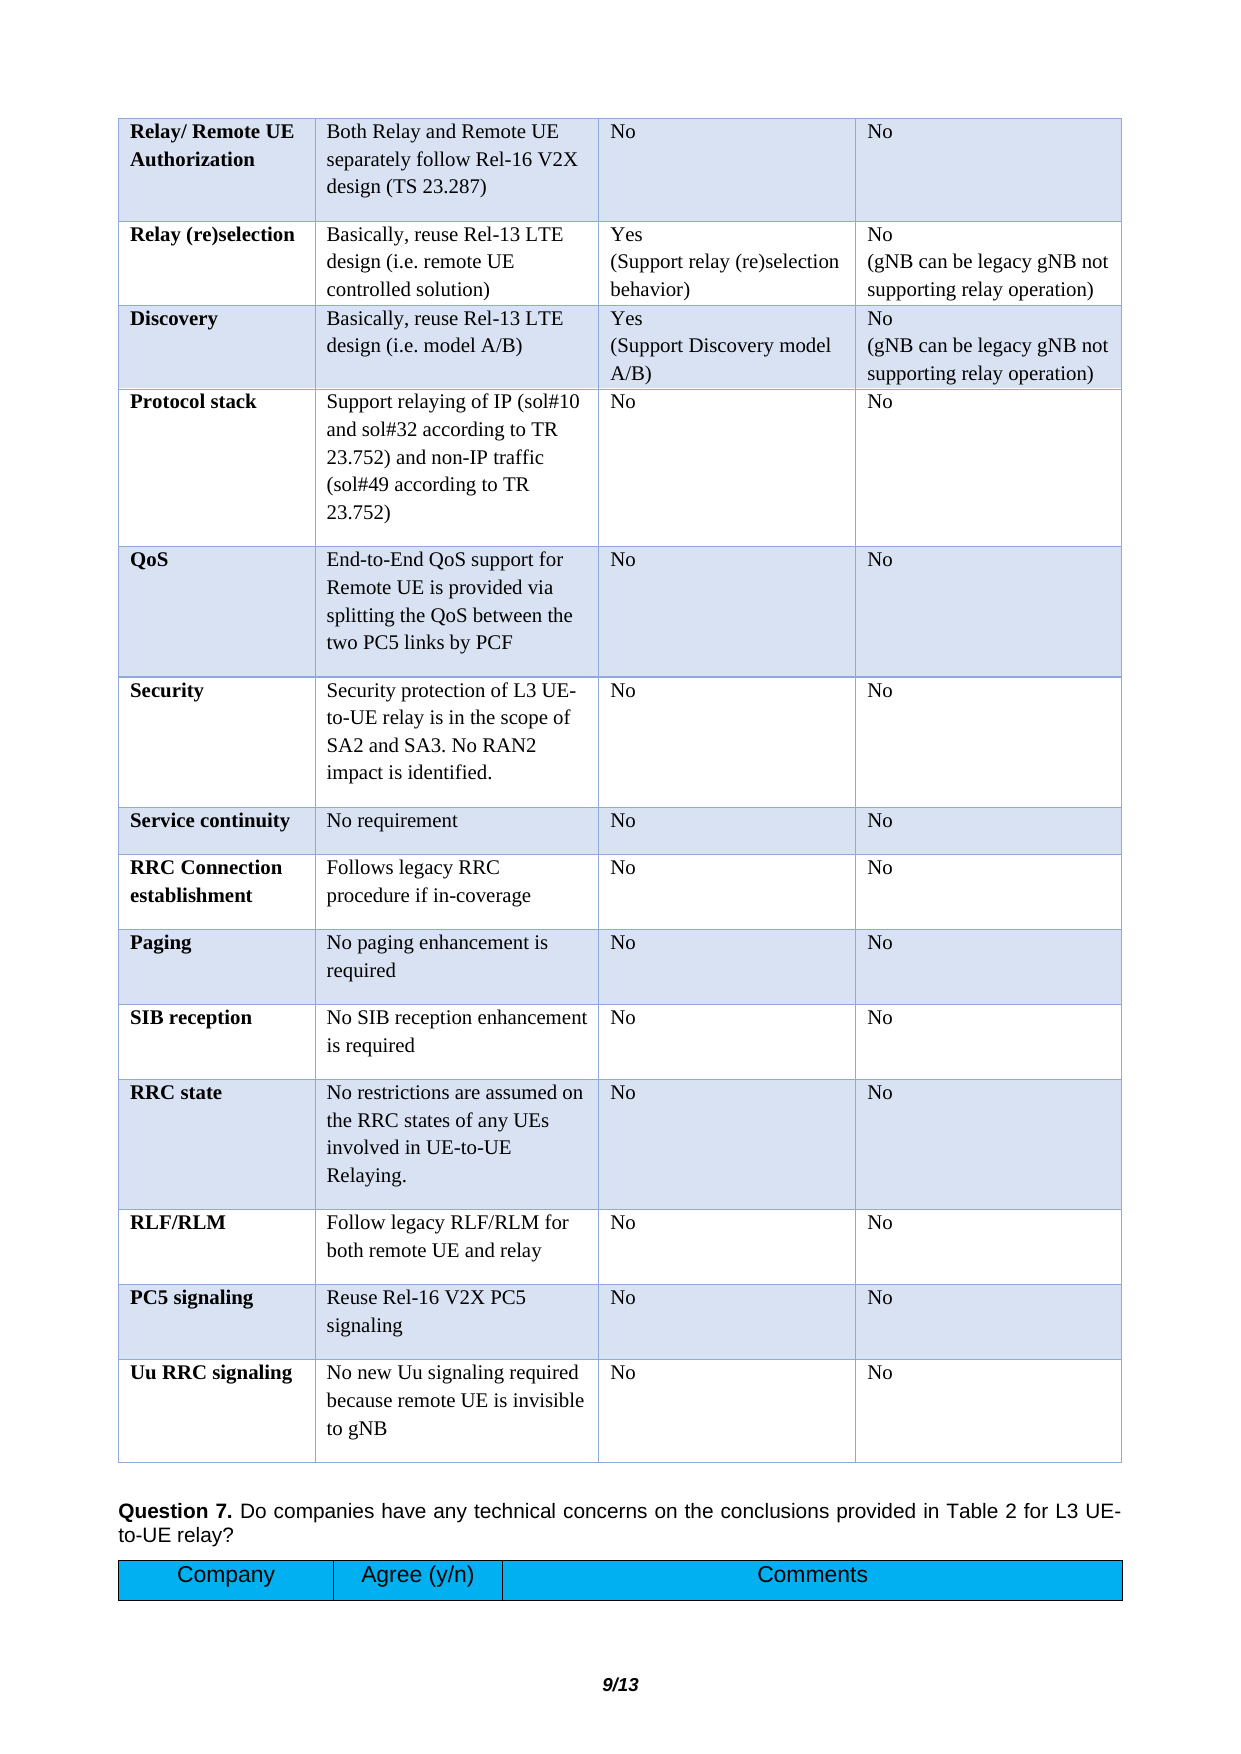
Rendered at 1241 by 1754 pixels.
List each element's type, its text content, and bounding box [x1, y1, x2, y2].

table_cell No [856, 1080, 1121, 1209]
text Question 7. Do companies have any technical concerns on the conclusions provided in Table 2 for L3 UE-to-UE relay? [118, 1499, 1122, 1547]
table_cell No [856, 390, 1121, 546]
table_cell No [856, 855, 1121, 929]
table_cell PC5 signaling [119, 1285, 315, 1359]
table_cell No [599, 119, 855, 221]
table_cell SIB reception [119, 1005, 315, 1079]
table_cell No (gNB can be legacy gNB not supporting relay operation) [856, 222, 1121, 304]
table_cell End-to-End QoS support for Remote UE is provided via splitting the QoS between the two PC5 links by PCF [316, 547, 598, 676]
table_cell Paging [119, 930, 315, 1004]
table_cell No [599, 678, 855, 807]
table_cell Support relaying of IP (sol#10 and sol#32 according to TR 23.752) and non-IP traffic (sol#49 according to TR 23.752) [316, 390, 598, 546]
table_cell QoS [119, 547, 315, 676]
table_cell No [599, 930, 855, 1004]
table_cell No new Uu signaling required because remote UE is invisible to gNB [316, 1360, 598, 1462]
table_cell No restrictions are assumed on the RRC states of any UEs involved in UE-to-UE Relaying. [316, 1080, 598, 1209]
table_cell No [856, 119, 1121, 221]
table_cell Yes (Support relay (re)selection behavior) [599, 222, 855, 304]
table_header Comments [503, 1561, 1122, 1600]
table_header Agree (y/n) [334, 1561, 502, 1600]
table_cell No [856, 1360, 1121, 1462]
table_cell Relay/ Remote UE Authorization [119, 119, 315, 221]
table_cell No SIB reception enhancement is required [316, 1005, 598, 1079]
table_cell No [599, 390, 855, 546]
table_cell RRC Connection establishment [119, 855, 315, 929]
table_cell RLF/RLM [119, 1210, 315, 1284]
table_cell No [856, 547, 1121, 676]
table_cell Uu RRC signaling [119, 1360, 315, 1462]
table_cell No [856, 1285, 1121, 1359]
table_cell No [599, 1210, 855, 1284]
table_cell No [856, 1005, 1121, 1079]
table_cell Security [119, 678, 315, 807]
table_cell No (gNB can be legacy gNB not supporting relay operation) [856, 306, 1121, 388]
table_cell No [856, 678, 1121, 807]
table_cell Security protection of L3 UE-to-UE relay is in the scope of SA2 and SA3. No RAN2 impact is identified. [316, 678, 598, 807]
table_cell Relay (re)selection [119, 222, 315, 304]
table_cell Follow legacy RLF/RLM for both remote UE and relay [316, 1210, 598, 1284]
table_cell Yes (Support Discovery model A/B) [599, 306, 855, 388]
table_cell No requirement [316, 808, 598, 854]
table_cell Both Relay and Remote UE separately follow Rel-16 V2X design (TS 23.287) [316, 119, 598, 221]
table_cell Basically, reuse Rel-13 LTE design (i.e. remote UE controlled solution) [316, 222, 598, 304]
table_cell No [856, 930, 1121, 1004]
table_cell Protocol stack [119, 390, 315, 546]
table_cell RRC state [119, 1080, 315, 1209]
table_cell No [599, 1285, 855, 1359]
table_cell Basically, reuse Rel-13 LTE design (i.e. model A/B) [316, 306, 598, 388]
table_cell No [599, 855, 855, 929]
table_cell No [599, 547, 855, 676]
table_cell No [599, 808, 855, 854]
table_cell Discovery [119, 306, 315, 388]
table_cell No [599, 1005, 855, 1079]
table_cell No paging enhancement is required [316, 930, 598, 1004]
table_cell No [856, 1210, 1121, 1284]
table_cell Follows legacy RRC procedure if in-coverage [316, 855, 598, 929]
table_cell No [599, 1080, 855, 1209]
table_cell No [856, 808, 1121, 854]
table_cell No [599, 1360, 855, 1462]
table_cell Reuse Rel-16 V2X PC5 signaling [316, 1285, 598, 1359]
table_cell Service continuity [119, 808, 315, 854]
table_header Company [119, 1561, 333, 1600]
